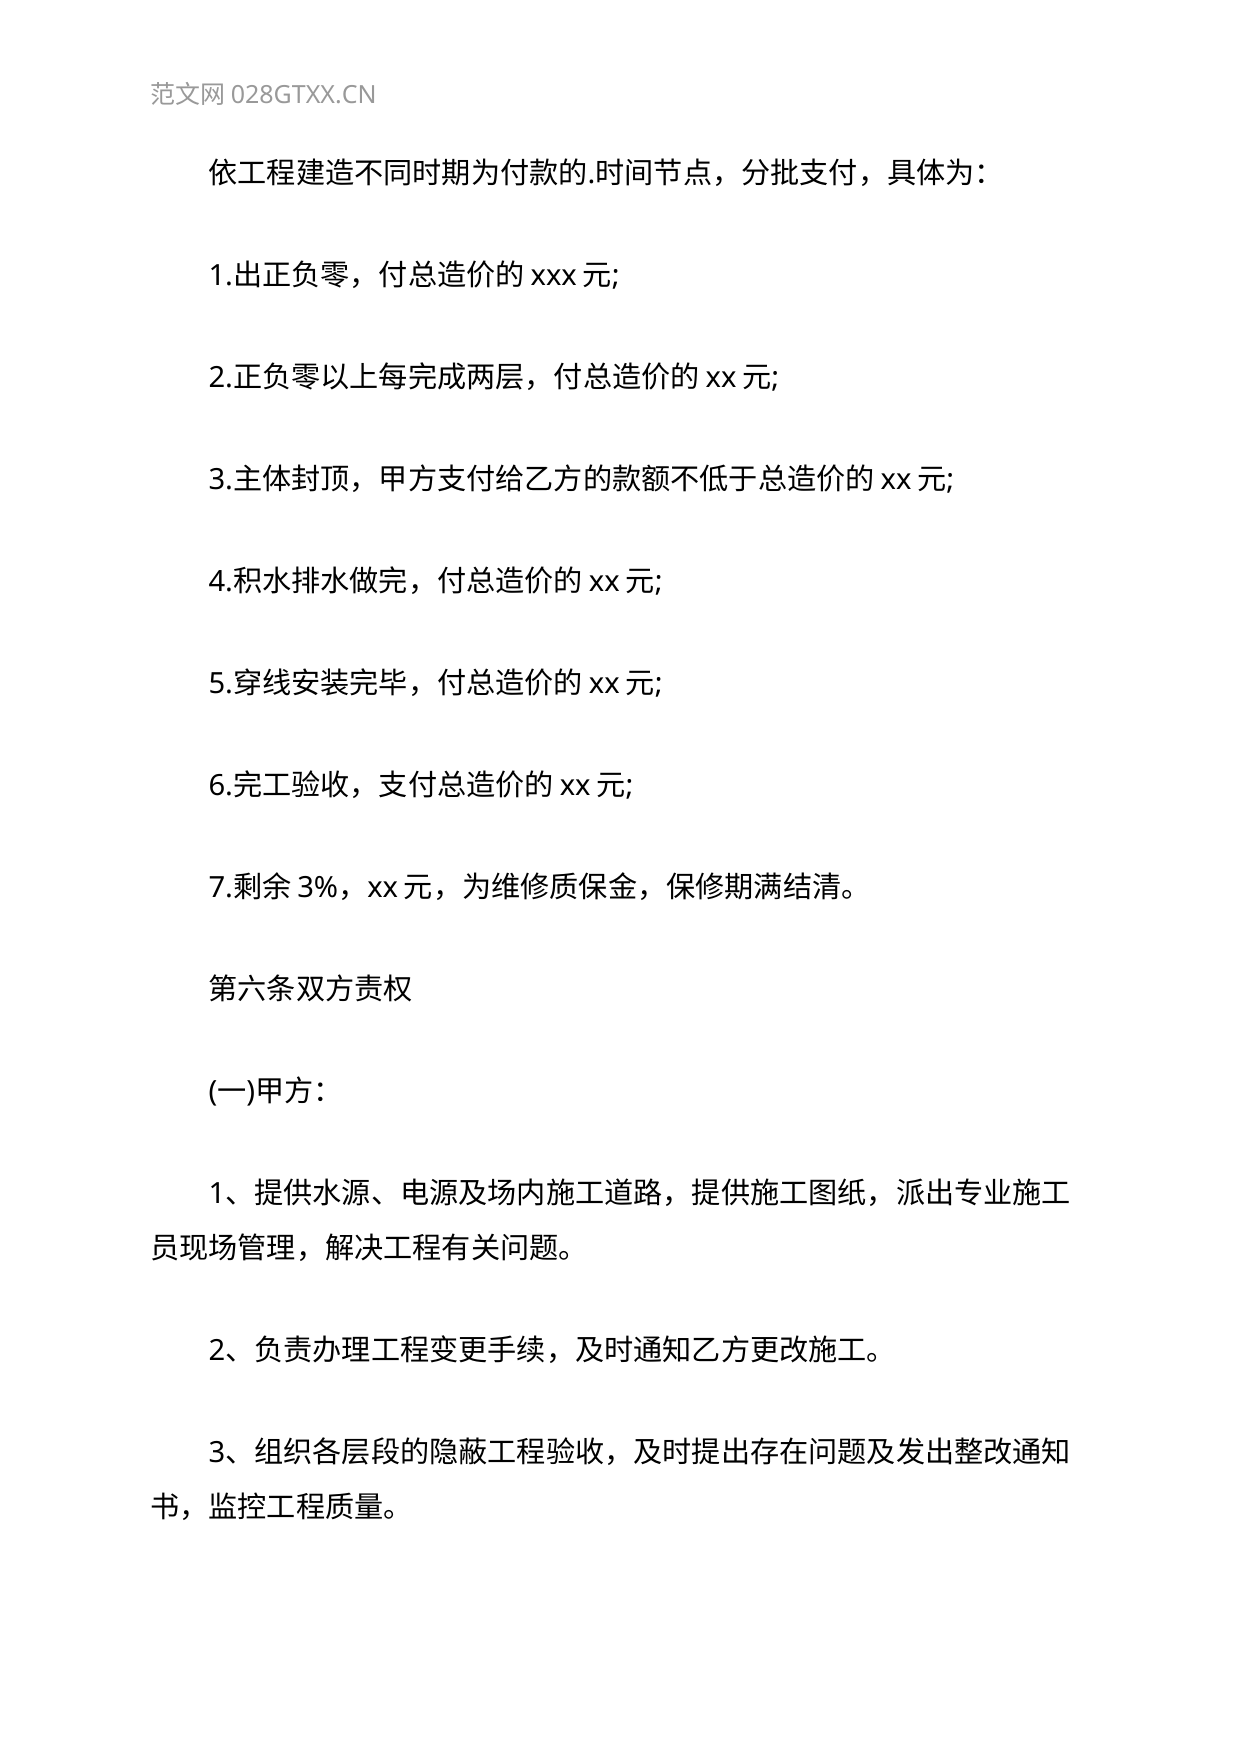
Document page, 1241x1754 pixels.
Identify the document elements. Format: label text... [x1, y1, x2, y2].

text 6.完工验收，支付总造价的xx元; [150, 762, 1090, 804]
text 2、负责办理工程变更手续，及时通知乙方更改施工。 [150, 1326, 1090, 1369]
text 5.穿线安装完毕，付总造价的xx元; [150, 660, 1090, 702]
text 依工程建造不同时期为付款的.时间节点，分批支付，具体为： [150, 150, 1090, 192]
text 7.剩余3%，xx元，为维修质保金，保修期满结清。 [150, 864, 1090, 906]
text 1.出正负零，付总造价的xxx元; [150, 252, 1090, 294]
text 3.主体封顶，甲方支付给乙方的款额不低于总造价的xx元; [150, 456, 1090, 498]
text 第六条双方责权 [150, 966, 1090, 1008]
text 4.积水排水做完，付总造价的xx元; [150, 558, 1090, 600]
text 3、组织各层段的隐蔽工程验收，及时提出存在问题及发出整改通知书，监控工程质量。 [150, 1428, 1090, 1526]
text 2.正负零以上每完成两层，付总造价的xx元; [150, 354, 1090, 396]
text (一)甲方： [150, 1068, 1090, 1110]
text 1、提供水源、电源及场内施工道路，提供施工图纸，派出专业施工员现场管理，解决工程有关问题。 [150, 1169, 1090, 1267]
